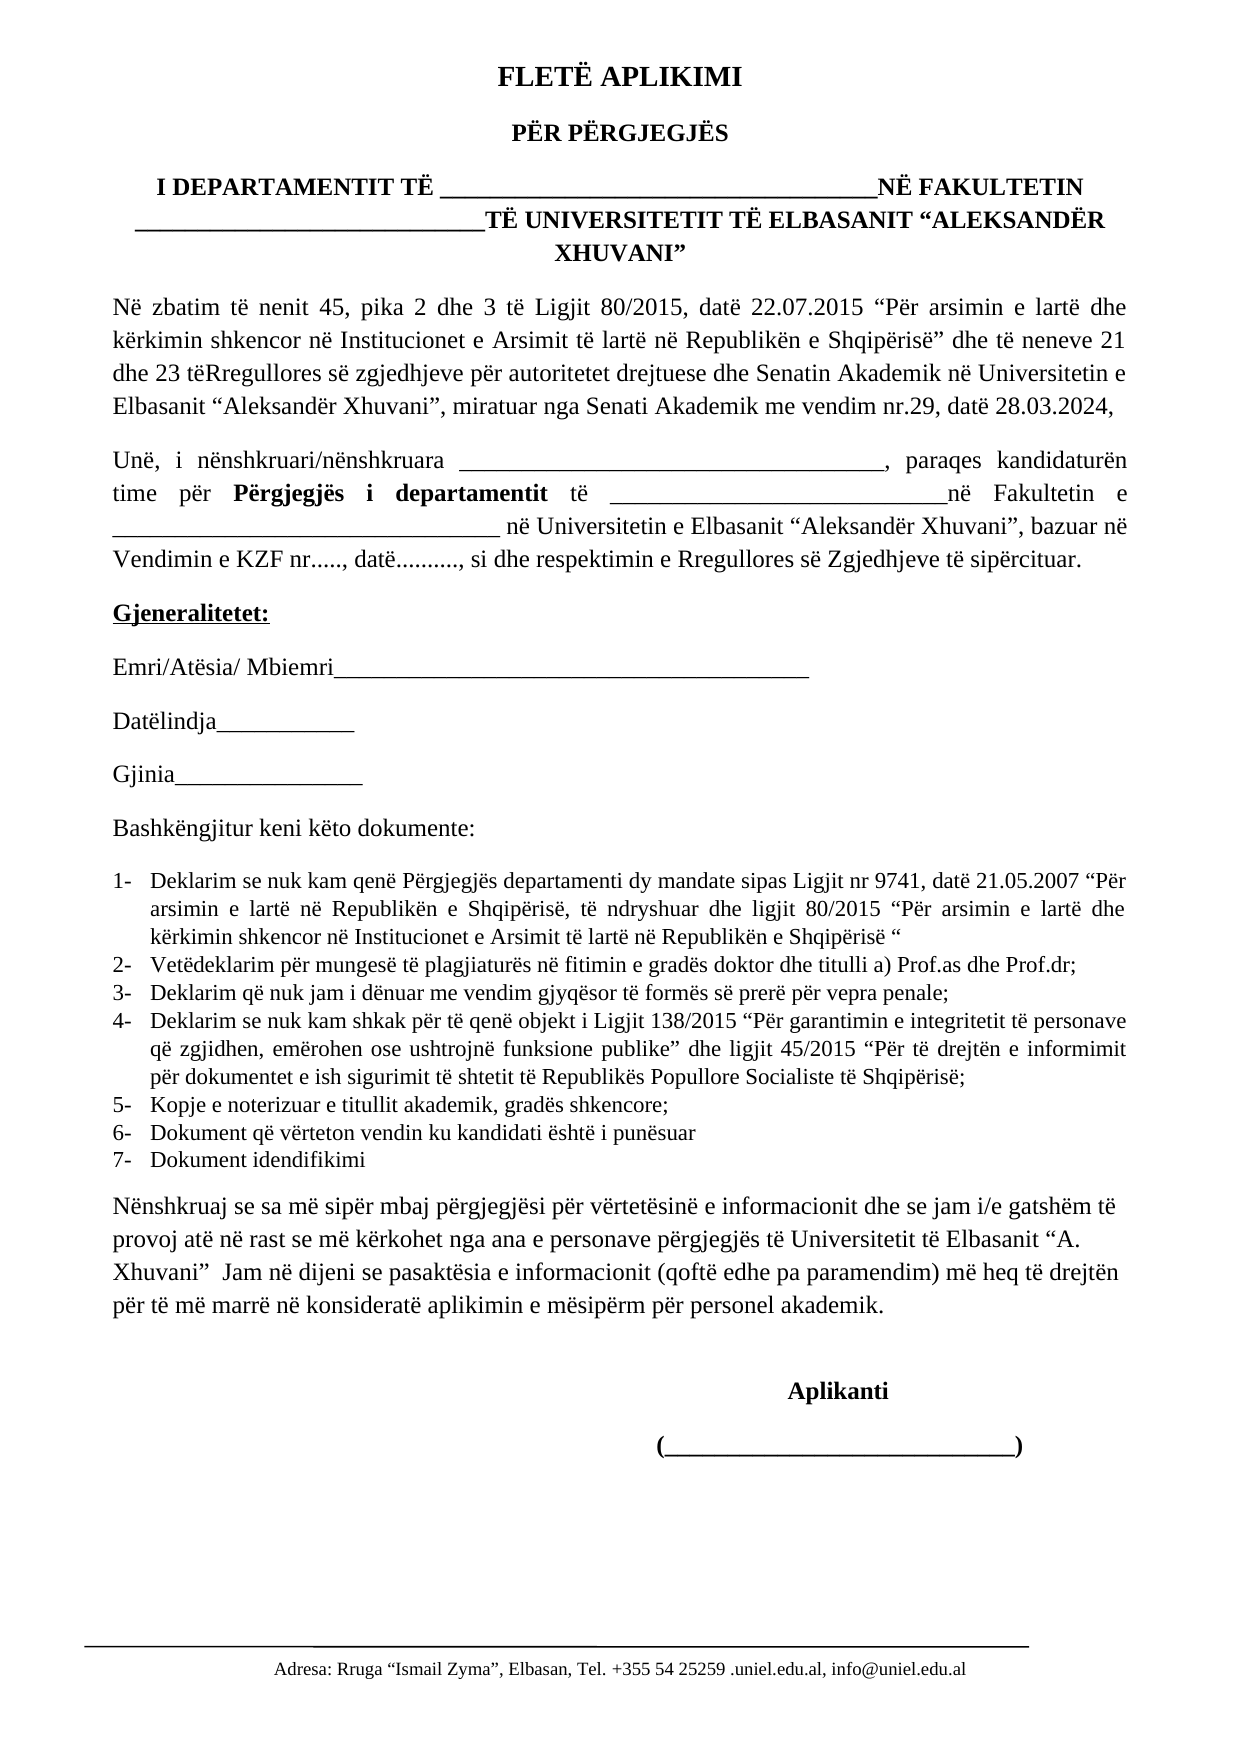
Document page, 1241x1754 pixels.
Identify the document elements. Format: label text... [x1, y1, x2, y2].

list Kopje e noterizuar e titullit akademik, gradës shkencore; [112, 1091, 1128, 1117]
text Emri/Atësia/ Mbiemri______________________________________ [112, 652, 1128, 681]
text Datëlindja___________ [112, 706, 1128, 734]
list Vetëdeklarim për mungesë të plagjiaturës në fitimin e gradës doktor dhe titulli a) Prof.as dhe Prof.dr; [112, 951, 1128, 977]
text I DEPARTAMENTIT TË ___________________________________NË FAKULTETIN ____________________________TË UNIVERSITETIT TË ELBASANIT “ALEKSANDËR XHUVANI” [112, 172, 1128, 267]
text PËR PËRGJEGJËS [112, 118, 1128, 147]
text FLETË APLIKIMI [112, 59, 1128, 93]
text Gjeneralitetet: [112, 598, 1128, 627]
text (____________________________) [112, 1430, 1128, 1459]
text Aplikanti [787, 1344, 1128, 1405]
list Dokument idendifikimi [112, 1146, 1128, 1173]
text Bashkëngjitur keni këto dokumente: [112, 813, 1128, 842]
text Nënshkruaj se sa më sipër mbaj përgjegjësi për vërtetësinë e informacionit dhe se jam i/e gatshëm të provoj atë në rast se më kërkohet nga ana e personave përgjegjës të Universitetit të Elbasanit “A. Xhuvani” Jam në dijeni se pasaktësia e informacionit (qoftë edhe pa paramendim) më heq të drejtën për të më marrë në konsideratë aplikimin e mësipërm për personel akademik. [112, 1191, 1128, 1319]
text Unë, i nënshkruari/nënshkruara __________________________________, paraqes kandidaturën time për Përgjegjës i departamentit të ___________________________në Fakultetin e _______________________________ në Universitetin e Elbasanit “Aleksandër Xhuvani”, bazuar në Vendimin e KZF nr....., datë.........., si dhe respektimin e Rregullores së Zgjedhjeve të sipërcituar. [112, 445, 1128, 573]
list Deklarim që nuk jam i dënuar me vendim gjyqësor të formës së prerë për vepra penale; [112, 979, 1128, 1005]
text Në zbatim të nenit 45, pika 2 dhe 3 të Ligjit 80/2015, datë 22.07.2015 “Për arsimin e lartë dhe kërkimin shkencor në Institucionet e Arsimit të lartë në Republikën e Shqipërisë” dhe të neneve 21 dhe 23 tëRregullores së zgjedhjeve për autoritetet drejtuese dhe Senatin Akademik në Universitetin e Elbasanit “Aleksandër Xhuvani”, miratuar nga Senati Akademik me vendim nr.29, datë 28.03.2024, [112, 292, 1128, 420]
list Deklarim se nuk kam shkak për të qenë objekt i Ligjit 138/2015 “Për garantimin e integritetit të personave që zgjidhen, emërohen ose ushtrojnë funksione publike” dhe ligjit 45/2015 “Për të drejtën e informimit për dokumentet e ish sigurimit të shtetit të Republikës Popullore Socialiste të Shqipërisë; [112, 1007, 1128, 1089]
text Gjinia_______________ [112, 759, 1128, 788]
list Dokument që vërteton vendin ku kandidati është i punësuar [112, 1118, 1128, 1145]
list Deklarim se nuk kam qenë Përgjegjës departamenti dy mandate sipas Ligjit nr 9741, datë 21.05.2007 “Për arsimin e lartë në Republikën e Shqipërisë, të ndryshuar dhe ligjit 80/2015 “Për arsimin e lartë dhe kërkimin shkencor në Institucionet e Arsimit të lartë në Republikën e Shqipërisë “ [112, 867, 1128, 949]
